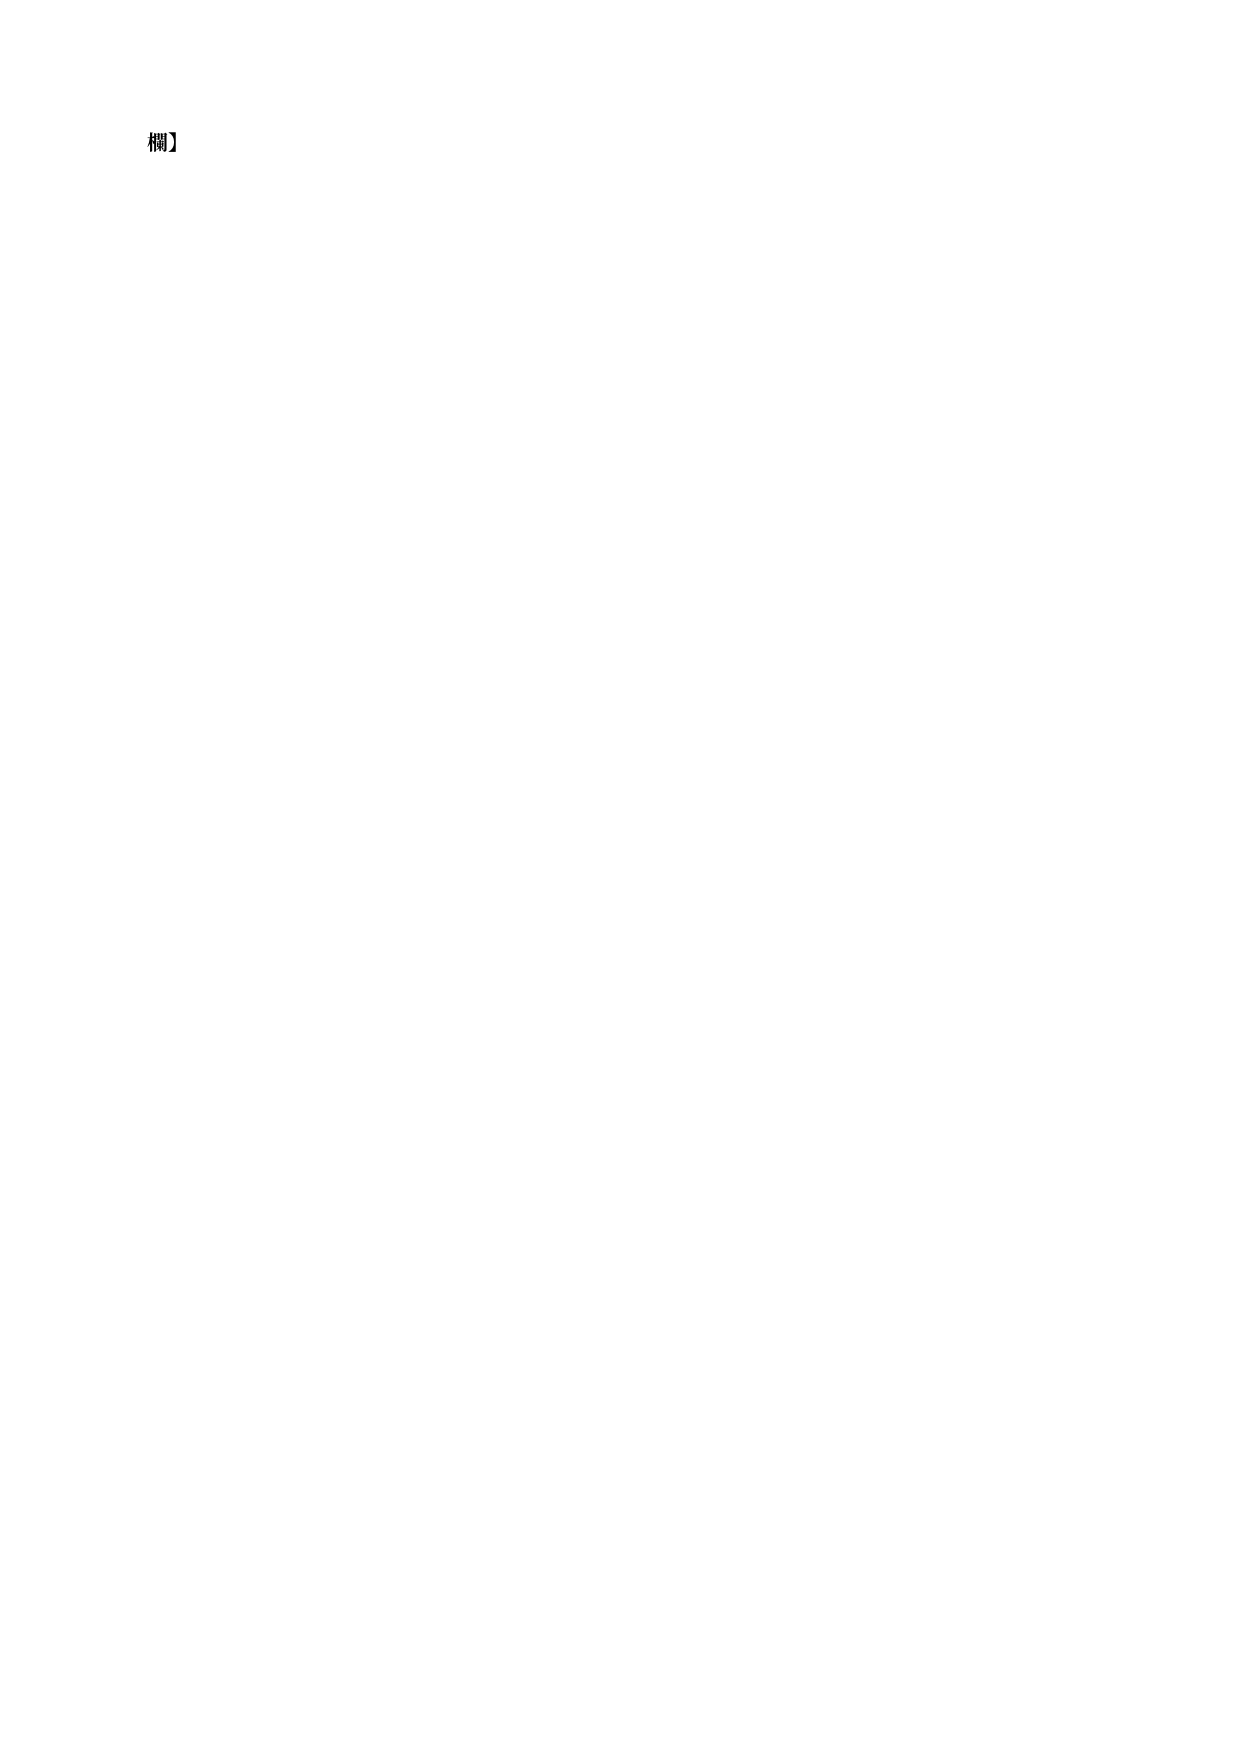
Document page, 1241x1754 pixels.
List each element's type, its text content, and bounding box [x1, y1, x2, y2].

text 【区事務処理欄】 [148, 123, 1092, 160]
